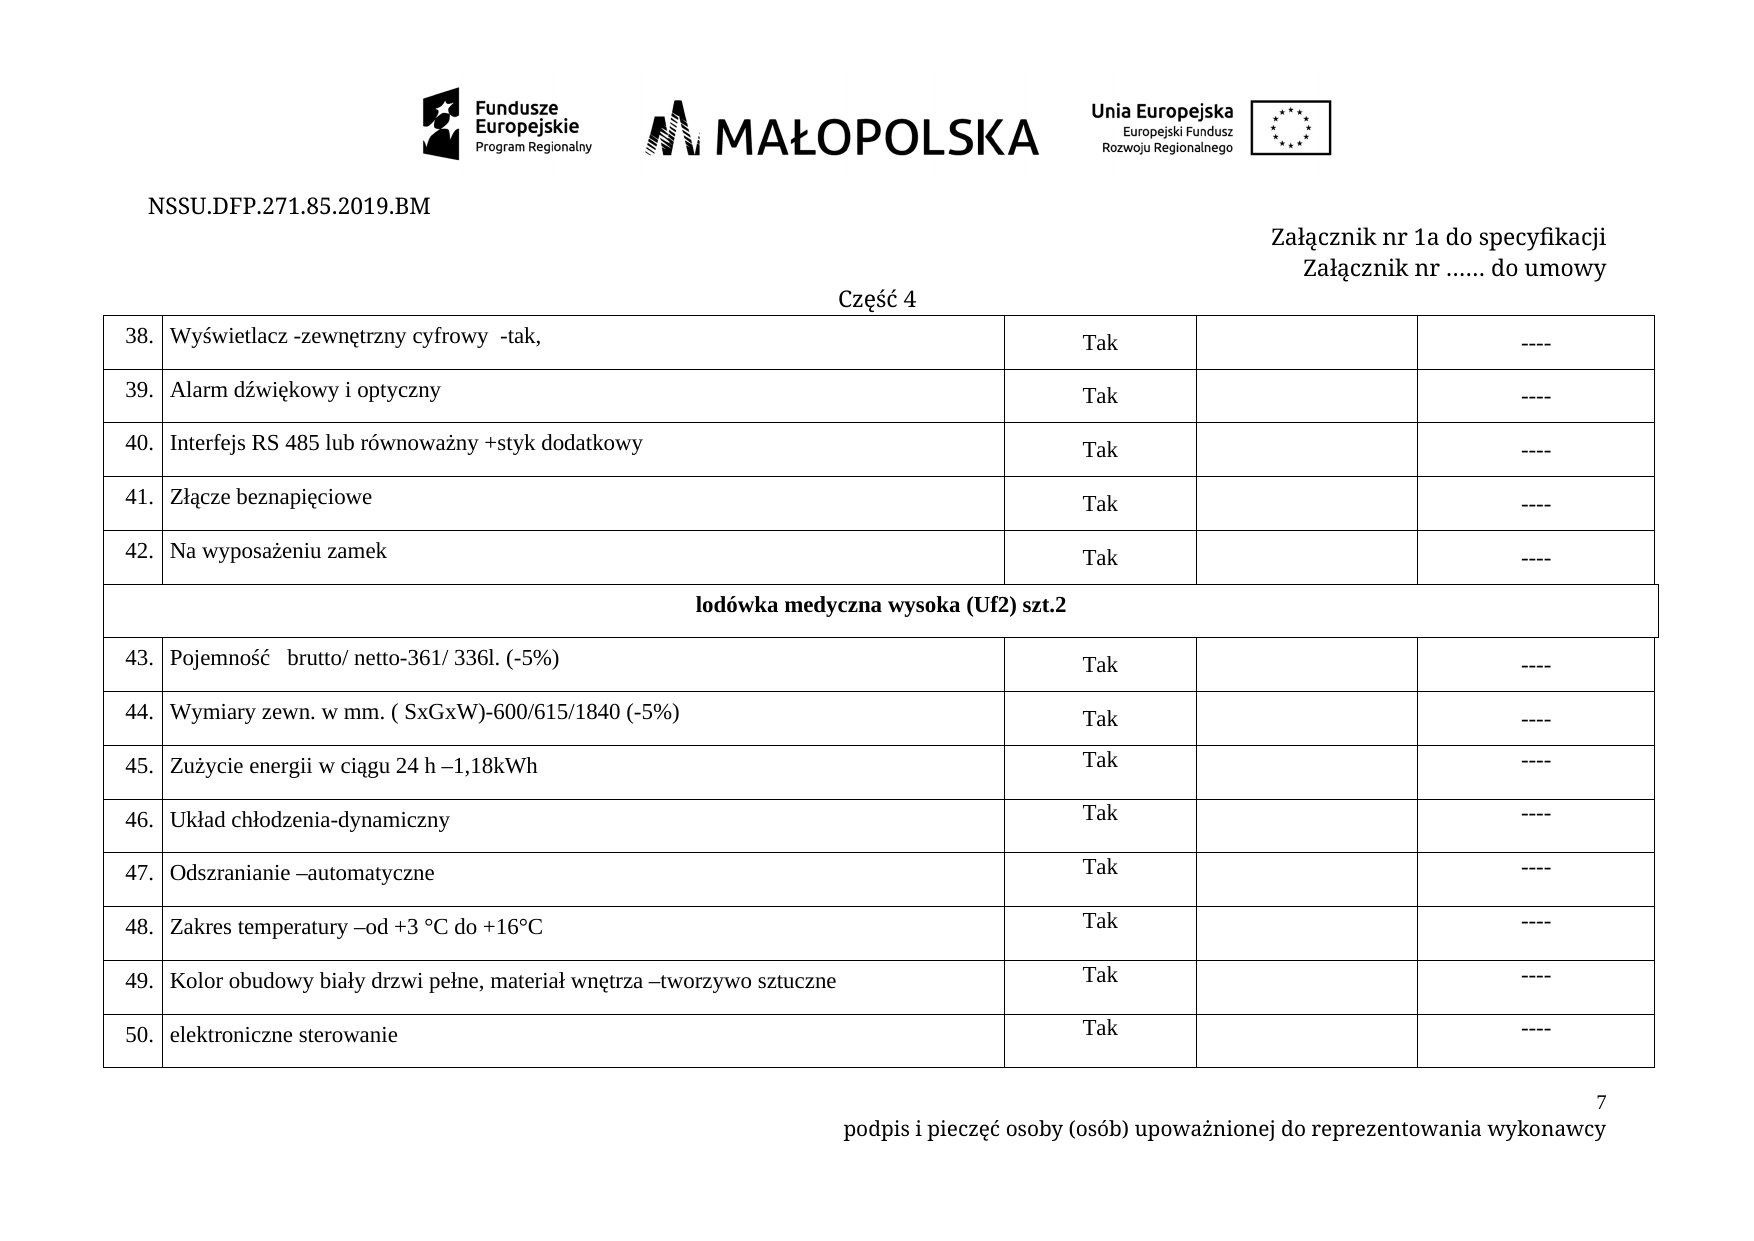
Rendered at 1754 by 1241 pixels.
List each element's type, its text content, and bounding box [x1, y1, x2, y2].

table_cell [104, 423, 162, 476]
table_cell [104, 1015, 162, 1067]
table_cell [1197, 907, 1417, 960]
table_cell Tak [1005, 692, 1196, 745]
table_cell [1197, 370, 1417, 422]
table_cell [1197, 692, 1417, 745]
table_cell Kolor obudowy biały drzwi pełne, materiał wnętrza –tworzywo sztuczne [163, 961, 1004, 1013]
table_cell [1197, 316, 1417, 368]
table_cell Tak [1005, 907, 1196, 960]
table_cell [1197, 638, 1417, 691]
table_cell ---- [1418, 638, 1654, 691]
table_cell ---- [1418, 370, 1654, 422]
table_cell [104, 746, 162, 798]
table_cell Tak [1005, 800, 1196, 852]
table_cell Wymiary zewn. w mm. ( SxGxW)-600/615/1840 (-5%) [163, 692, 1004, 745]
table_cell ---- [1418, 692, 1654, 745]
table_cell Wyświetlacz -zewnętrzny cyfrowy -tak, [163, 316, 1004, 368]
table_cell [1197, 477, 1417, 530]
table_cell Tak [1005, 316, 1196, 368]
table_cell ---- [1418, 316, 1654, 368]
table_cell Odszranianie –automatyczne [163, 853, 1004, 906]
picture [405, 69, 1349, 178]
table_cell elektroniczne sterowanie [163, 1015, 1004, 1067]
table_cell [104, 316, 162, 368]
table_cell Tak [1005, 531, 1196, 583]
table_cell ---- [1418, 961, 1654, 1013]
table_cell Tak [1005, 1015, 1196, 1067]
table_cell Zakres temperatury –od +3 °C do +16°C [163, 907, 1004, 960]
table_cell [104, 531, 162, 583]
table_cell [1197, 423, 1417, 476]
table_cell ---- [1418, 853, 1654, 906]
table_cell ---- [1418, 800, 1654, 852]
table_cell Alarm dźwiękowy i optyczny [163, 370, 1004, 422]
table_cell Pojemność brutto/ netto-361/ 336l. (-5%) [163, 638, 1004, 691]
table_cell lodówka medyczna wysoka (Uf2) szt.2 [104, 585, 1658, 637]
table_cell [104, 800, 162, 852]
table_cell [1197, 746, 1417, 798]
table_cell [104, 692, 162, 745]
table_cell Tak [1005, 370, 1196, 422]
table_cell [1197, 800, 1417, 852]
table_cell Zużycie energii w ciągu 24 h –1,18kWh [163, 746, 1004, 798]
table_cell [1197, 1015, 1417, 1067]
table_cell ---- [1418, 477, 1654, 530]
table_cell Interfejs RS 485 lub równoważny +styk dodatkowy [163, 423, 1004, 476]
table_cell [104, 638, 162, 691]
table_cell Na wyposażeniu zamek [163, 531, 1004, 583]
table_cell ---- [1418, 746, 1654, 798]
table_cell Tak [1005, 638, 1196, 691]
table_cell ---- [1418, 423, 1654, 476]
table_cell Tak [1005, 961, 1196, 1013]
table_cell [1197, 853, 1417, 906]
table_cell Tak [1005, 477, 1196, 530]
table_cell Układ chłodzenia-dynamiczny [163, 800, 1004, 852]
table_cell [1197, 531, 1417, 583]
table_cell ---- [1418, 531, 1654, 583]
table_cell [104, 370, 162, 422]
table_cell [104, 907, 162, 960]
table_cell Tak [1005, 853, 1196, 906]
table_cell [104, 853, 162, 906]
table_cell [104, 477, 162, 530]
table_cell ---- [1418, 907, 1654, 960]
table_cell Tak [1005, 746, 1196, 798]
table_cell ---- [1418, 1015, 1654, 1067]
table_cell [1197, 961, 1417, 1013]
table_cell Złącze beznapięciowe [163, 477, 1004, 530]
table_cell [104, 961, 162, 1013]
table_cell Tak [1005, 423, 1196, 476]
